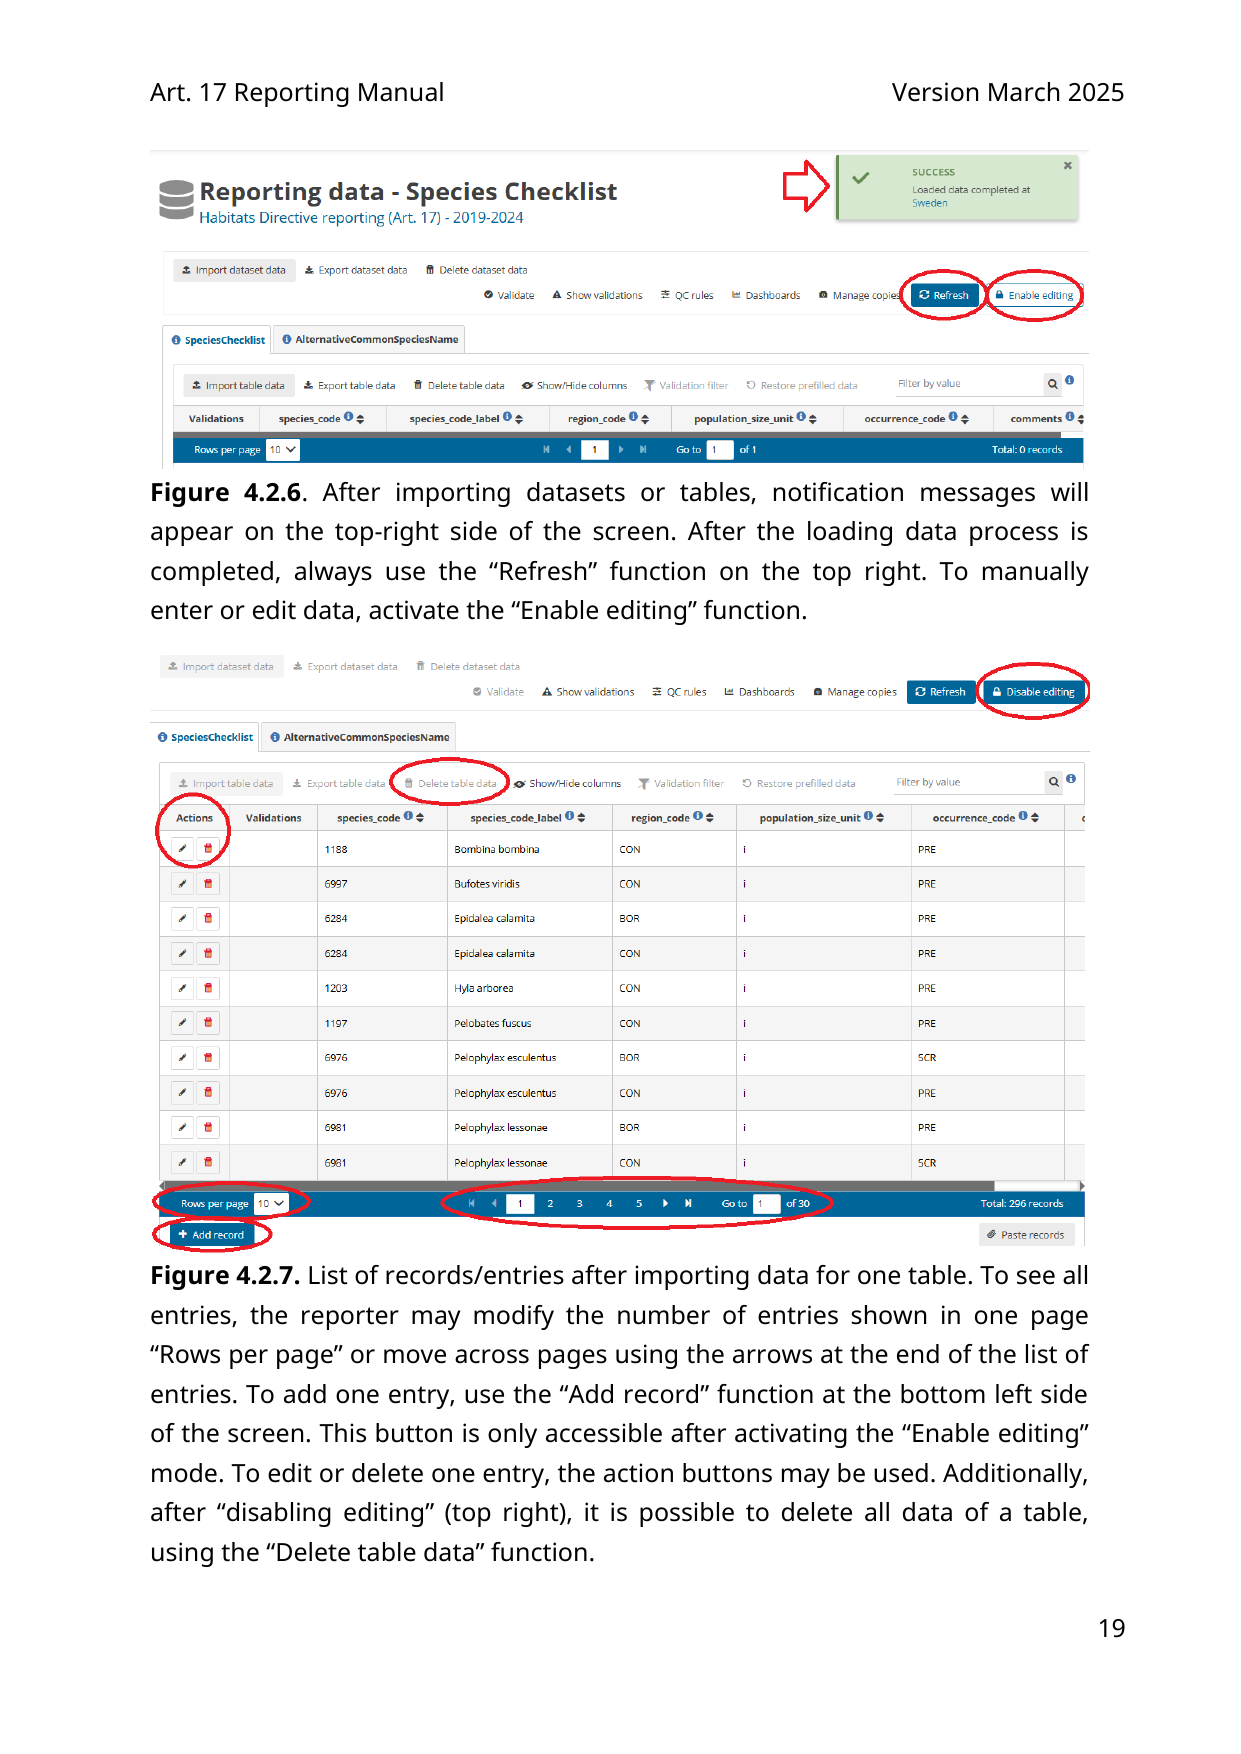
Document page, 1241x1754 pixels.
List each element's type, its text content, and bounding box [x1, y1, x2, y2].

picture [150, 648, 1090, 1253]
text Figure 4.2.7. List of records/entries after importing data for one table. To see all entries, the reporter may modify the number of entries shown in one page “Rows per page” or move across pages using the arrows at the end of the list of entries. To add one entry, use the “Add record” function at the bottom left side of the screen. This button is only accessible after activating the “Enable editing” mode. To edit or delete one entry, the action buttons may be used. Additionally, after “disabling editing” (top right), it is possible to delete all data of a table, using the “Delete table data” function. [150, 1253, 1090, 1568]
picture [150, 150, 1089, 469]
